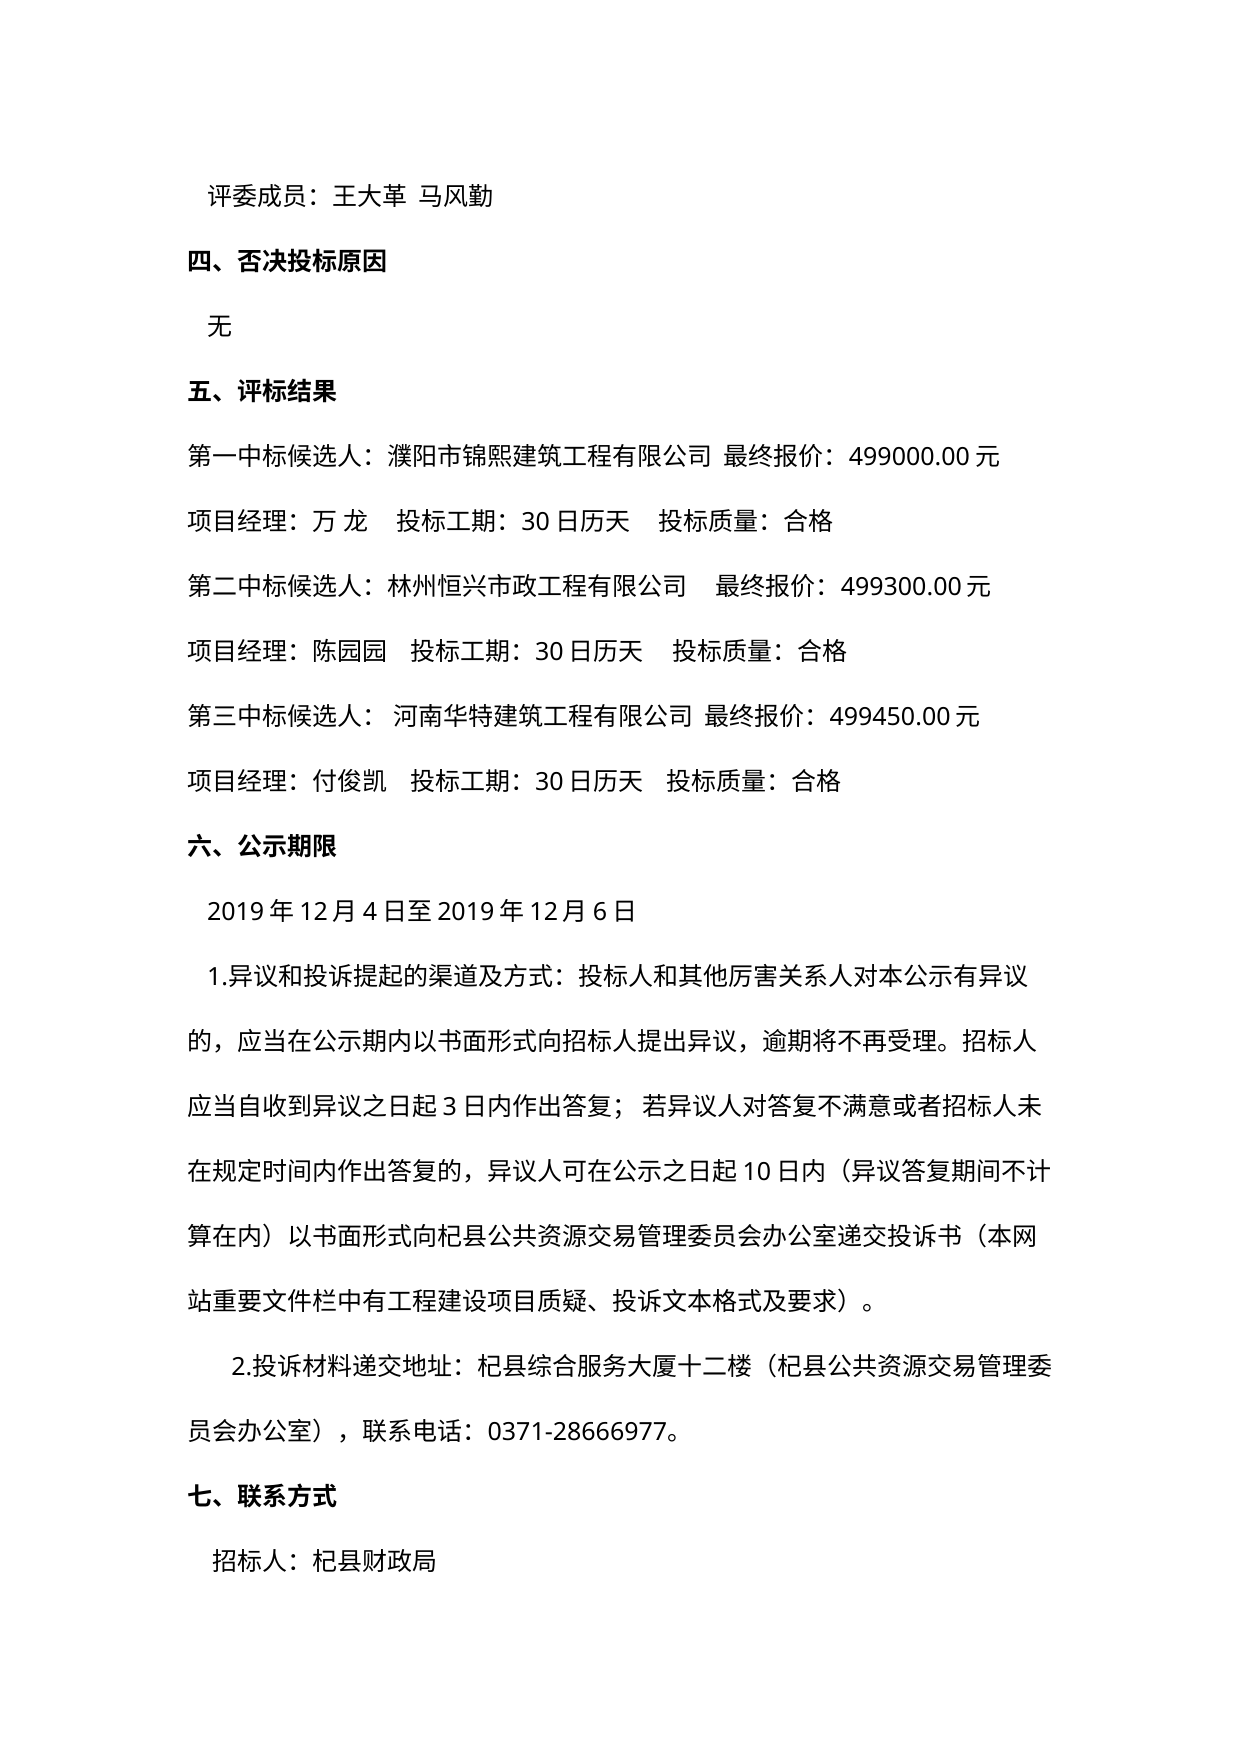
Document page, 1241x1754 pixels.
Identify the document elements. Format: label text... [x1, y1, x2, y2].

text 2019年12月4日至2019年12月6日 [187, 877, 1053, 942]
text 项目经理：付俊凯 投标工期：30日历天 投标质量：合格 [187, 747, 1053, 812]
text 2.投诉材料递交地址：杞县综合服务大厦十二楼（杞县公共资源交易管理委员会办公室），联系电话：0371-28666977。 [187, 1332, 1053, 1462]
text 无 [187, 292, 1053, 357]
text 五、评标结果 [187, 357, 1053, 422]
text 第三中标候选人： 河南华特建筑工程有限公司 最终报价：499450.00元 [187, 682, 1053, 747]
text 第二中标候选人：林州恒兴市政工程有限公司 最终报价：499300.00元 [187, 552, 1053, 617]
text 七、联系方式 [187, 1462, 1053, 1527]
text 项目经理：万 龙 投标工期：30日历天 投标质量：合格 [187, 487, 1053, 552]
text 评委成员：王大革 马风勤 [187, 162, 1053, 227]
text 第一中标候选人：濮阳市锦熙建筑工程有限公司 最终报价：499000.00元 [187, 422, 1053, 487]
text 招标人：杞县财政局 [187, 1527, 1053, 1592]
text 四、否决投标原因 [187, 227, 1053, 292]
text 项目经理：陈园园 投标工期：30日历天 投标质量：合格 [187, 617, 1053, 682]
text 六、公示期限 [187, 812, 1053, 877]
text 1.异议和投诉提起的渠道及方式：投标人和其他厉害关系人对本公示有异议的，应当在公示期内以书面形式向招标人提出异议，逾期将不再受理。招标人应当自收到异议之日起3日内作出答复； 若异议人对答复不满意或者招标人未在规定时间内作出答复的，异议人可在公示之日起10日内（异议答复期间不计算在内）以书面形式向杞县公共资源交易管理委员会办公室递交投诉书（本网站重要文件栏中有工程建设项目质疑、投诉文本格式及要求）。 [187, 942, 1053, 1332]
